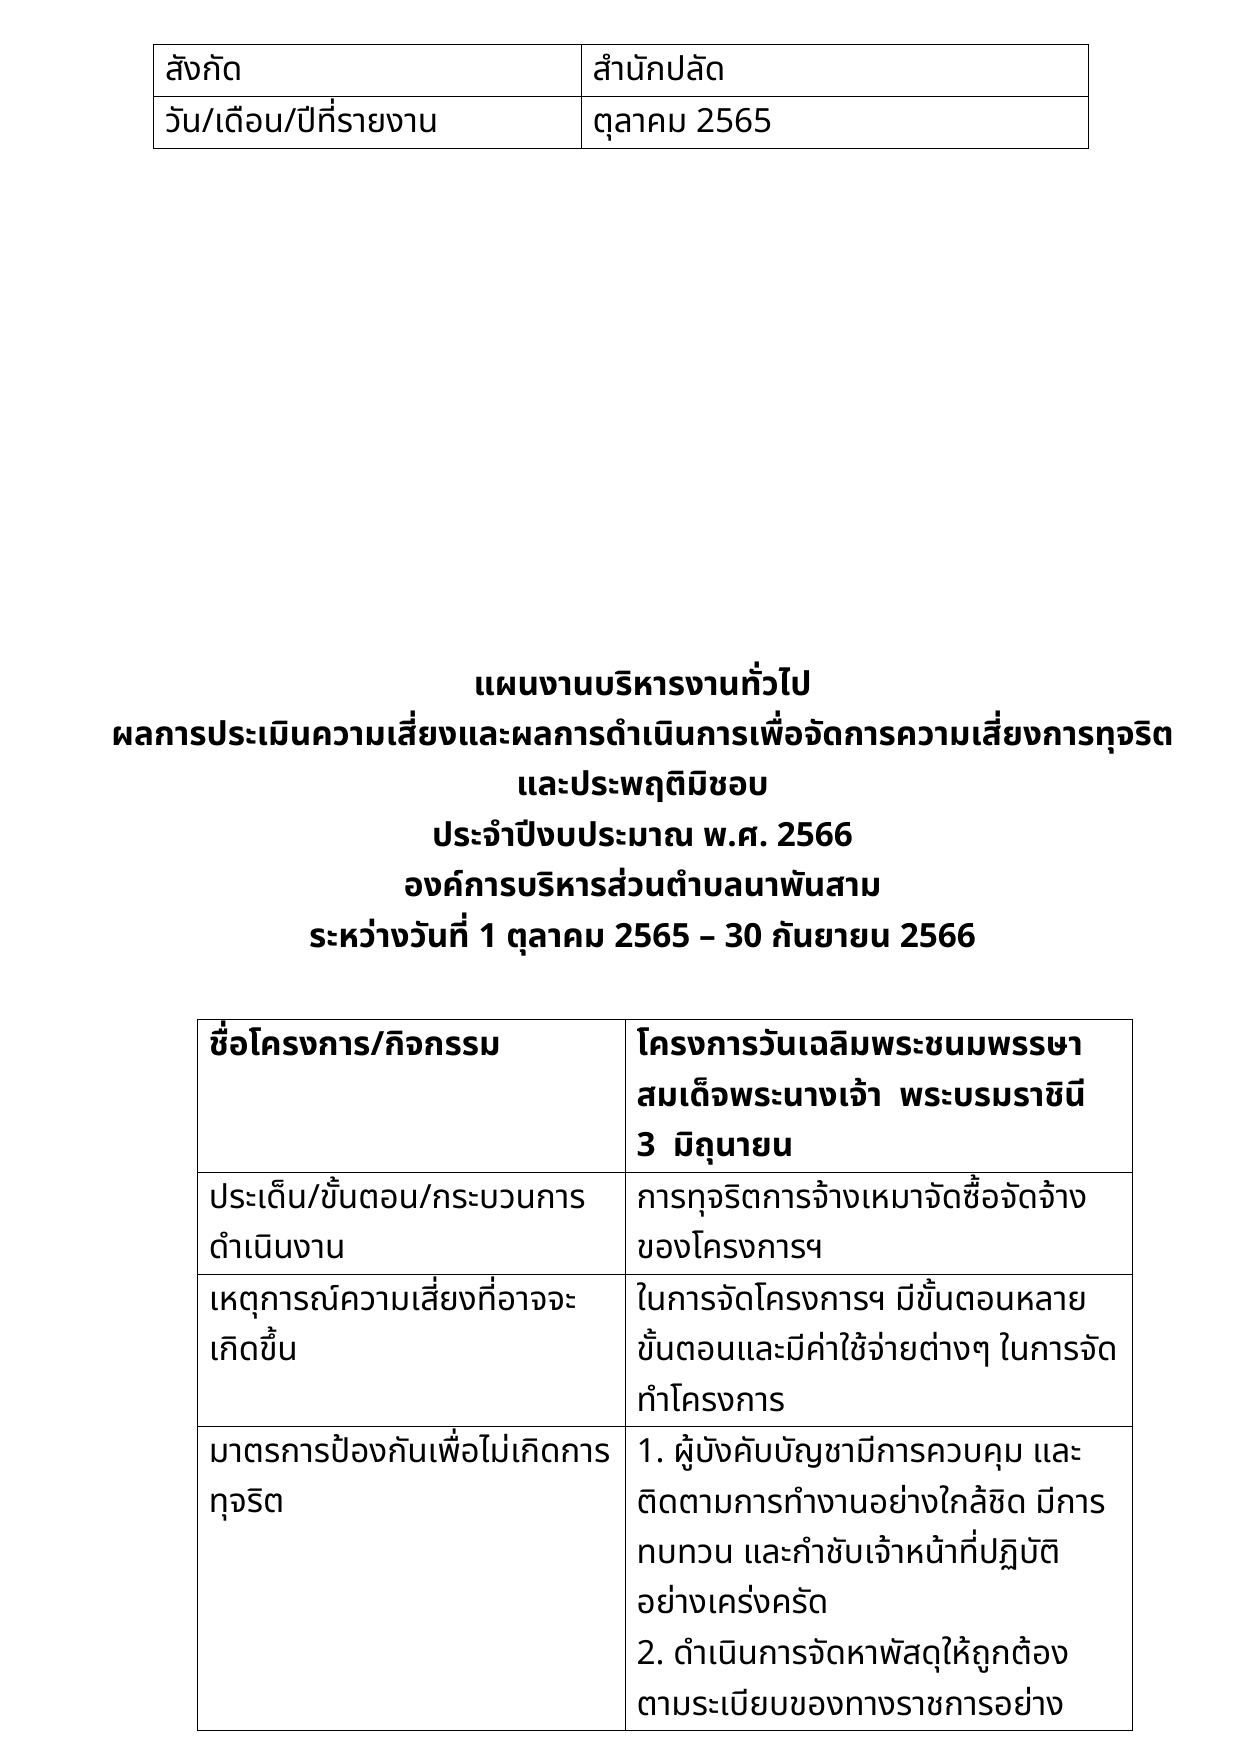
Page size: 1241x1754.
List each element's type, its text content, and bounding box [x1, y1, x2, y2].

table_cell วัน/เดือน/ปีที่รายงาน [154, 97, 581, 147]
text ผลการประเมินความเสี่ยงและผลการดำเนินการเพื่อจัดการความเสี่ยงการทุจริตและประพฤติมิชอบ [103, 710, 1181, 811]
text ระหว่างวันที่ 1 ตุลาคม 2565 – 30 กันยายน 2566 [103, 912, 1181, 962]
text องค์การบริหารส่วนตำบลนาพันสาม [103, 861, 1181, 912]
text แผนงานบริหารงานทั่วไป [103, 659, 1181, 710]
table_cell ในการจัดโครงการฯ มีขั้นตอนหลายขั้นตอนและมีค่าใช้จ่ายต่างๆ ในการจัดทำโครงการ [626, 1275, 1132, 1426]
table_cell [626, 1427, 1132, 1730]
table_cell ประเด็น/ขั้นตอน/กระบวนการดำเนินงาน [198, 1173, 625, 1274]
table_cell การทุจริตการจ้างเหมาจัดซื้อจัดจ้างของโครงการฯ [626, 1173, 1132, 1274]
table_header โครงการวันเฉลิมพระชนมพรรษาสมเด็จพระนางเจ้า พระบรมราชินี 3 มิถุนายน [626, 1020, 1132, 1172]
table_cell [198, 1427, 625, 1730]
table_header ชื่อโครงการ/กิจกรรม [198, 1020, 625, 1172]
table_cell เหตุการณ์ความเสี่ยงที่อาจจะเกิดขึ้น [198, 1275, 625, 1426]
text ประจำปีงบประมาณ พ.ศ. 2566 [103, 811, 1181, 861]
table_cell สำนักปลัด [582, 45, 1088, 96]
table_cell สังกัด [154, 45, 581, 96]
table_cell ตุลาคม 2565 [582, 97, 1088, 147]
